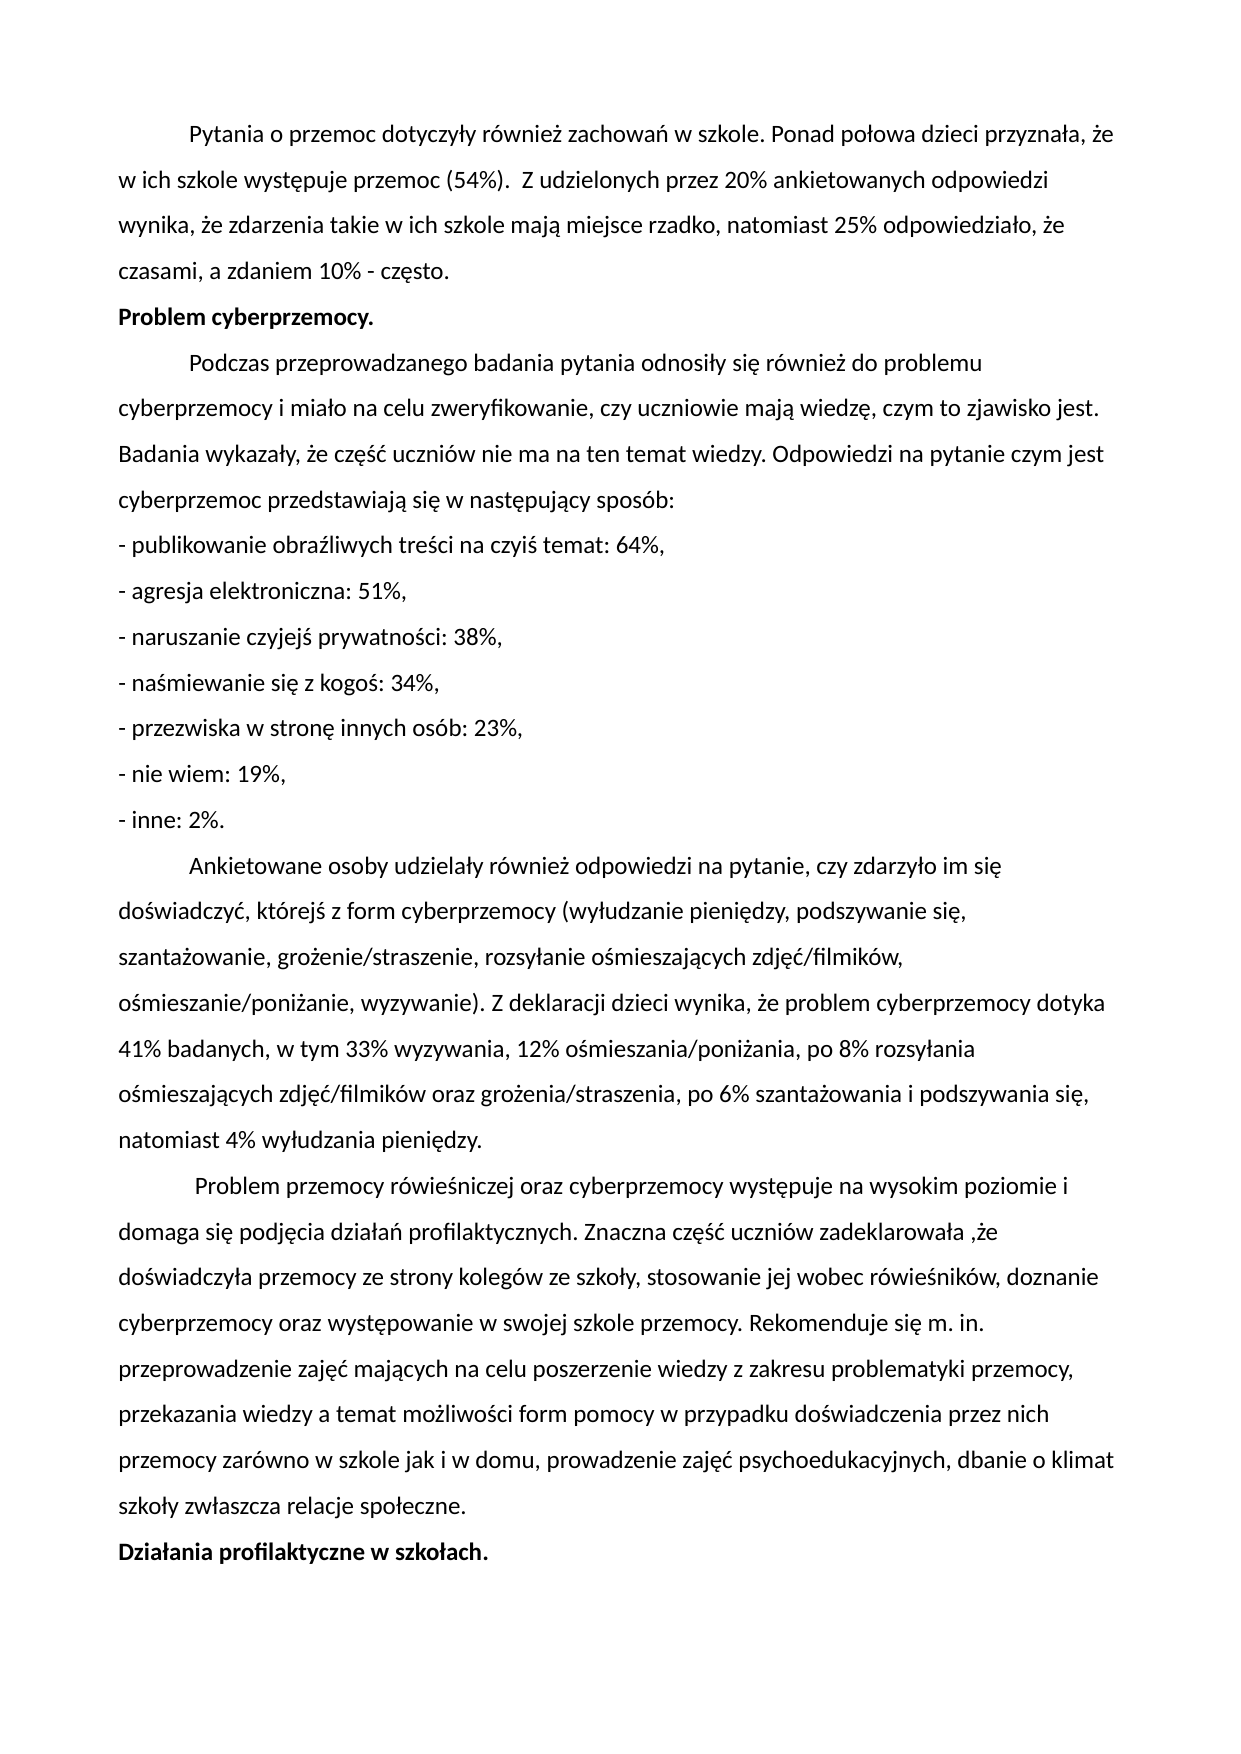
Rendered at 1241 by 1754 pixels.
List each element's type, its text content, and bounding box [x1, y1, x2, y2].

text Problem cyberprzemocy. [118, 301, 1122, 332]
text - przezwiska w stronę innych osób: 23%, [118, 713, 1122, 743]
text Podczas przeprowadzanego badania pytania odnosiły się również do problemu cyberprzemocy i miało na celu zweryfikowanie, czy uczniowie mają wiedzę, czym to zjawisko jest. Badania wykazały, że część uczniów nie ma na ten temat wiedzy. Odpowiedzi na pytanie czym jest cyberprzemoc przedstawiają się w następujący sposób: [118, 347, 1122, 514]
text - publikowanie obraźliwych treści na czyiś temat: 64%, [118, 530, 1122, 560]
text Problem przemocy rówieśniczej oraz cyberprzemocy występuje na wysokim poziomie i domaga się podjęcia działań profilaktycznych. Znaczna część uczniów zadeklarowała ,że doświadczyła przemocy ze strony kolegów ze szkoły, stosowanie jej wobec rówieśników, doznanie cyberprzemocy oraz występowanie w swojej szkole przemocy. Rekomenduje się m. in. przeprowadzenie zajęć mających na celu poszerzenie wiedzy z zakresu problematyki przemocy, przekazania wiedzy a temat możliwości form pomocy w przypadku doświadczenia przez nich przemocy zarówno w szkole jak i w domu, prowadzenie zajęć psychoedukacyjnych, dbanie o klimat szkoły zwłaszcza relacje społeczne. [118, 1170, 1122, 1521]
text Działania profilaktyczne w szkołach. [118, 1536, 1122, 1566]
text - nie wiem: 19%, [118, 758, 1122, 789]
text - naruszanie czyjejś prywatności: 38%, [118, 621, 1122, 652]
text - naśmiewanie się z kogoś: 34%, [118, 667, 1122, 697]
text - agresja elektroniczna: 51%, [118, 575, 1122, 606]
text - inne: 2%. [118, 804, 1122, 834]
text Pytania o przemoc dotyczyły również zachowań w szkole. Ponad połowa dzieci przyznała, że w ich szkole występuje przemoc (54%). Z udzielonych przez 20% ankietowanych odpowiedzi wynika, że zdarzenia takie w ich szkole mają miejsce rzadko, natomiast 25% odpowiedziało, że czasami, a zdaniem 10% - często. [118, 118, 1122, 286]
text Ankietowane osoby udzielały również odpowiedzi na pytanie, czy zdarzyło im się doświadczyć, którejś z form cyberprzemocy (wyłudzanie pieniędzy, podszywanie się, szantażowanie, grożenie/straszenie, rozsyłanie ośmieszających zdjęć/filmików, ośmieszanie/poniżanie, wyzywanie). Z deklaracji dzieci wynika, że problem cyberprzemocy dotyka 41% badanych, w tym 33% wyzywania, 12% ośmieszania/poniżania, po 8% rozsyłania ośmieszających zdjęć/filmików oraz grożenia/straszenia, po 6% szantażowania i podszywania się, natomiast 4% wyłudzania pieniędzy. [118, 850, 1122, 1155]
